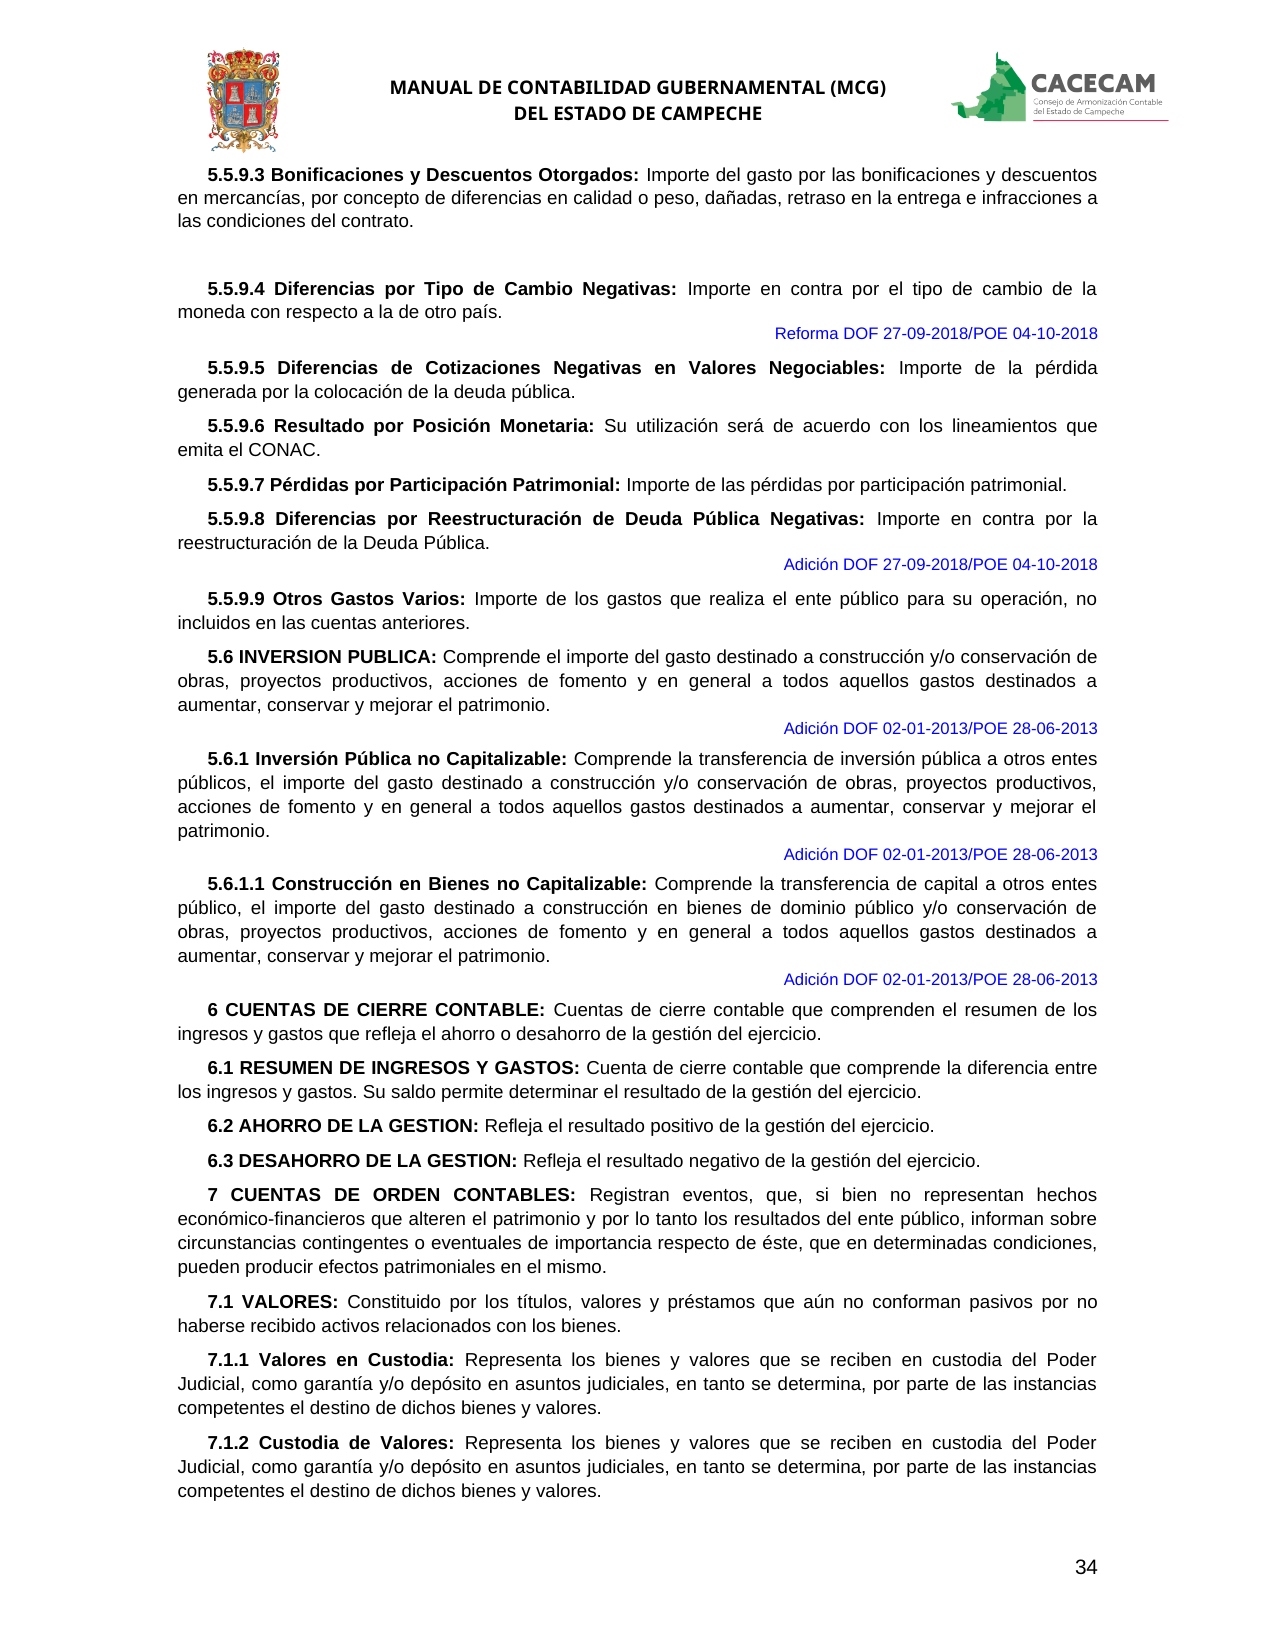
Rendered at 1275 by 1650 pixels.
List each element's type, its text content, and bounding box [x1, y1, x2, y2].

text 5.6 INVERSION PUBLICA: Comprende el importe del gasto destinado a construcción y/o conservación de obras, proyectos productivos, acciones de fomento y en general a todos aquellos gastos destinados a aumentar, conservar y mejorar el patrimonio. [177, 644, 1098, 716]
text Adición DOF 02-01-2013/POE 28-06-2013 [177, 967, 1098, 990]
text Adición DOF 02-01-2013/POE 28-06-2013 [177, 716, 1098, 739]
text Adición DOF 02-01-2013/POE 28-06-2013 [177, 842, 1098, 865]
text 5.5.9.6 Resultado por Posición Monetaria: Su utilización será de acuerdo con los lineamientos que emita el CONAC. [177, 414, 1098, 462]
text 6.1 RESUMEN DE INGRESOS Y GASTOS: Cuenta de cierre contable que comprende la diferencia entre los ingresos y gastos. Su saldo permite determinar el resultado de la gestión del ejercicio. [177, 1055, 1098, 1103]
text 5.5.9.3 Bonificaciones y Descuentos Otorgados: Importe del gasto por las bonificaciones y descuentos en mercancías, por concepto de diferencias en calidad o peso, dañadas, retraso en la entrega e infracciones a las condiciones del contrato. [177, 162, 1098, 232]
text 5.5.9.5 Diferencias de Cotizaciones Negativas en Valores Negociables: Importe de la pérdida generada por la colocación de la deuda pública. [177, 355, 1098, 403]
picture [200, 41, 288, 160]
picture [949, 46, 1169, 129]
text Adición DOF 27-09-2018/POE 04-10-2018 [177, 554, 1098, 574]
text 7.1 VALORES: Constituido por los títulos, valores y préstamos que aún no conforman pasivos por no haberse recibido activos relacionados con los bienes. [177, 1289, 1098, 1337]
text 7 CUENTAS DE ORDEN CONTABLES: Registran eventos, que, si bien no representan hechos económico-financieros que alteren el patrimonio y por lo tanto los resultados del ente público, informan sobre circunstancias contingentes o eventuales de importancia respecto de éste, que en determinadas condiciones, pueden producir efectos patrimoniales en el mismo. [177, 1183, 1098, 1278]
text 6.2 AHORRO DE LA GESTION: Refleja el resultado positivo de la gestión del ejercicio. [177, 1114, 1098, 1138]
text 5.5.9.7 Pérdidas por Participación Patrimonial: Importe de las pérdidas por participación patrimonial. [177, 472, 1098, 496]
text 6.3 DESAHORRO DE LA GESTION: Refleja el resultado negativo de la gestión del ejercicio. [177, 1148, 1098, 1172]
text 5.5.9.9 Otros Gastos Varios: Importe de los gastos que realiza el ente público para su operación, no incluidos en las cuentas anteriores. [177, 586, 1098, 634]
text 5.6.1.1 Construcción en Bienes no Capitalizable: Comprende la transferencia de capital a otros entes público, el importe del gasto destinado a construcción en bienes de dominio público y/o conservación de obras, proyectos productivos, acciones de fomento y en general a todos aquellos gastos destinados a aumentar, conservar y mejorar el patrimonio. [177, 871, 1098, 967]
text 7.1.1 Valores en Custodia: Representa los bienes y valores que se reciben en custodia del Poder Judicial, como garantía y/o depósito en asuntos judiciales, en tanto se determina, por parte de las instancias competentes el destino de dichos bienes y valores. [177, 1347, 1098, 1419]
text 5.6.1 Inversión Pública no Capitalizable: Comprende la transferencia de inversión pública a otros entes públicos, el importe del gasto destinado a construcción y/o conservación de obras, proyectos productivos, acciones de fomento y en general a todos aquellos gastos destinados a aumentar, conservar y mejorar el patrimonio. [177, 746, 1098, 842]
text 5.5.9.8 Diferencias por Reestructuración de Deuda Pública Negativas: Importe en contra por la reestructuración de la Deuda Pública. [177, 507, 1098, 554]
text Reforma DOF 27-09-2018/POE 04-10-2018 [177, 323, 1098, 343]
text 6 CUENTAS DE CIERRE CONTABLE: Cuentas de cierre contable que comprenden el resumen de los ingresos y gastos que refleja el ahorro o desahorro de la gestión del ejercicio. [177, 997, 1098, 1045]
text 5.5.9.4 Diferencias por Tipo de Cambio Negativas: Importe en contra por el tipo de cambio de la moneda con respecto a la de otro país. [177, 277, 1098, 323]
text 7.1.2 Custodia de Valores: Representa los bienes y valores que se reciben en custodia del Poder Judicial, como garantía y/o depósito en asuntos judiciales, en tanto se determina, por parte de las instancias competentes el destino de dichos bienes y valores. [177, 1430, 1098, 1502]
